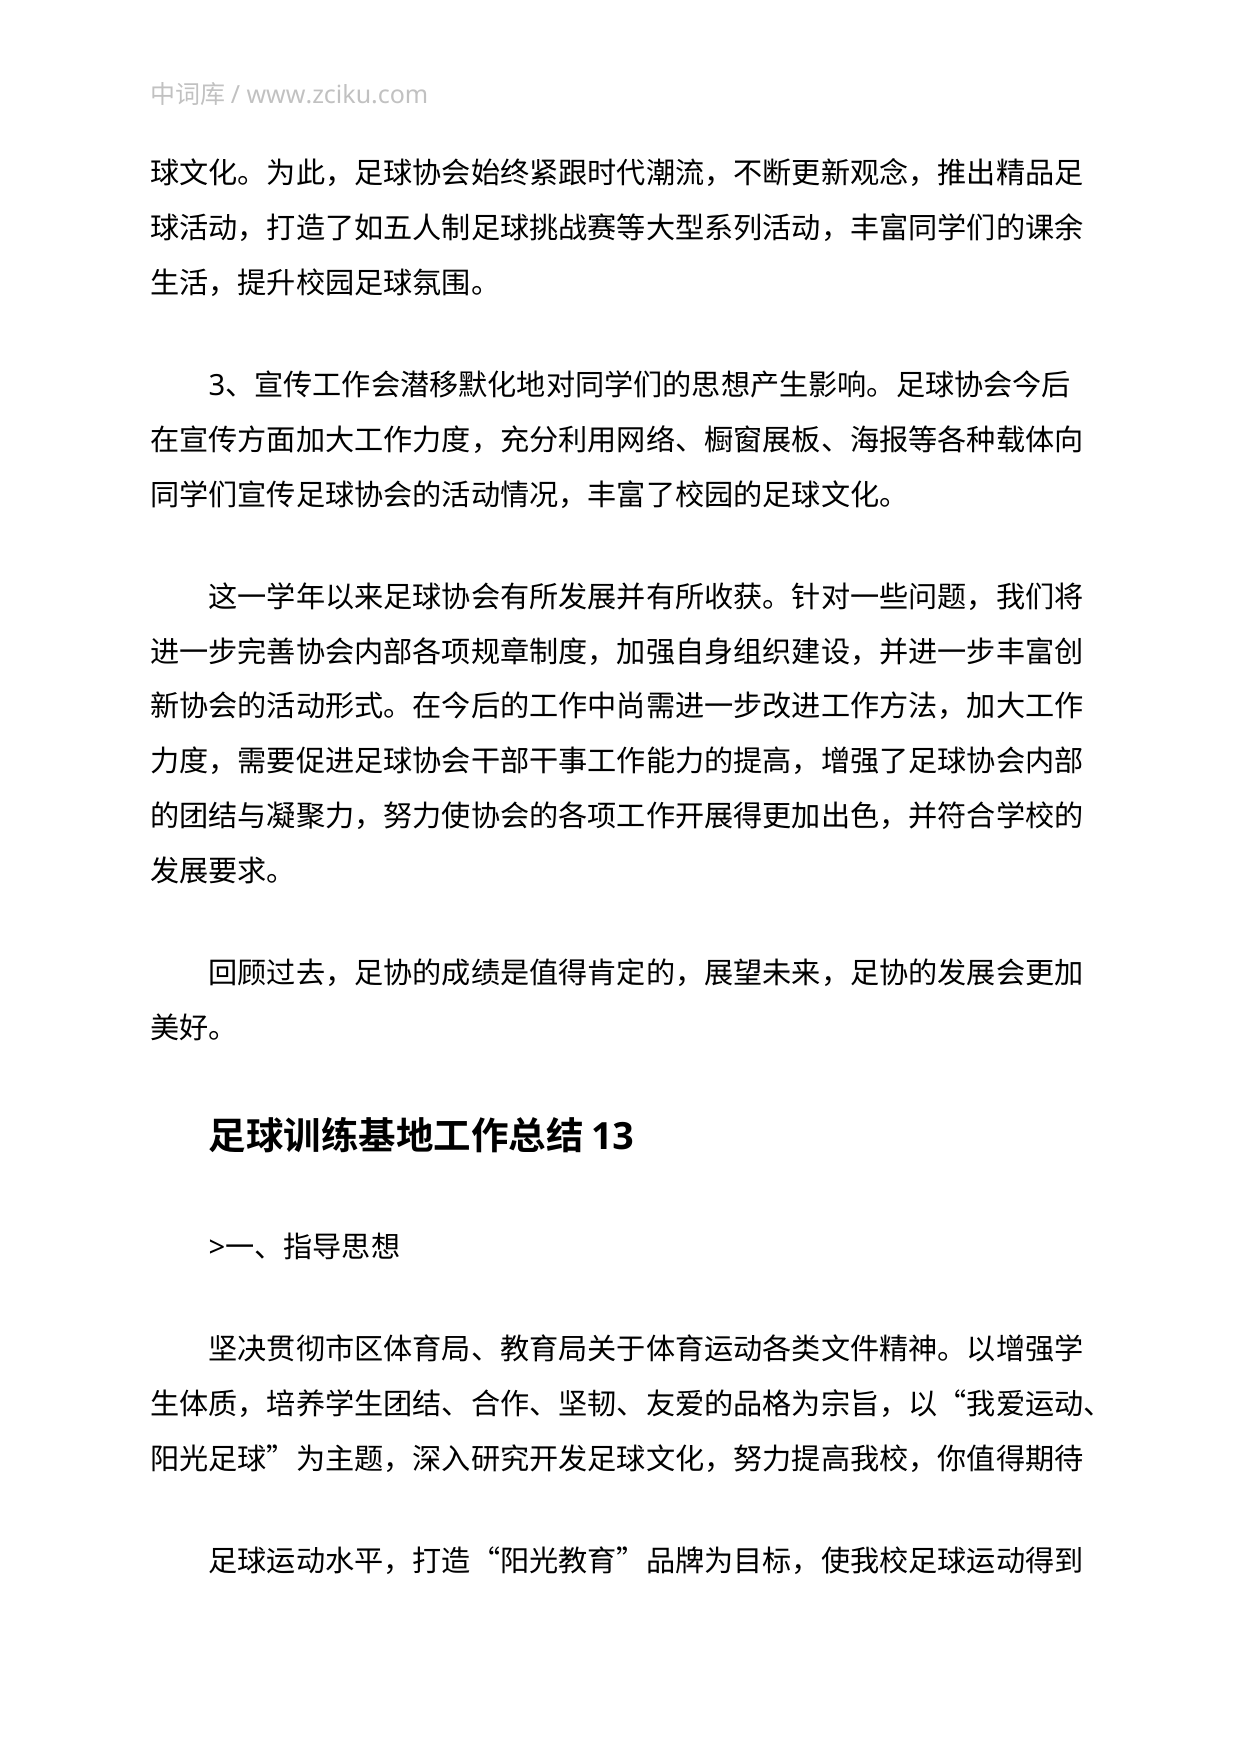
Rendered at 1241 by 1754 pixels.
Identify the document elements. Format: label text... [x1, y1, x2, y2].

text 回顾过去，足协的成绩是值得肯定的，展望未来，足协的发展会更加美好。 [150, 949, 1090, 1047]
text 坚决贯彻市区体育局、教育局关于体育运动各类文件精神。以增强学生体质，培养学生团结、合作、坚韧、友爱的品格为宗旨，以“我爱运动、阳光足球”为主题，深入研究开发足球文化，努力提高我校，你值得期待 [150, 1326, 1090, 1478]
text 3、宣传工作会潜移默化地对同学们的思想产生影响。足球协会今后在宣传方面加大工作力度，充分利用网络、橱窗展板、海报等各种载体向同学们宣传足球协会的活动情况，丰富了校园的足球文化。 [150, 362, 1090, 514]
text 这一学年以来足球协会有所发展并有所收获。针对一些问题，我们将进一步完善协会内部各项规章制度，加强自身组织建设，并进一步丰富创新协会的活动形式。在今后的工作中尚需进一步改进工作方法，加大工作力度，需要促进足球协会干部干事工作能力的提高，增强了足球协会内部的团结与凝聚力，努力使协会的各项工作开展得更加出色，并符合学校的发展要求。 [150, 573, 1090, 890]
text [150, 150, 1090, 302]
text >一、指导思想 [150, 1224, 1090, 1266]
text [150, 1537, 1090, 1579]
text 足球训练基地工作总结13 [150, 1106, 1090, 1161]
